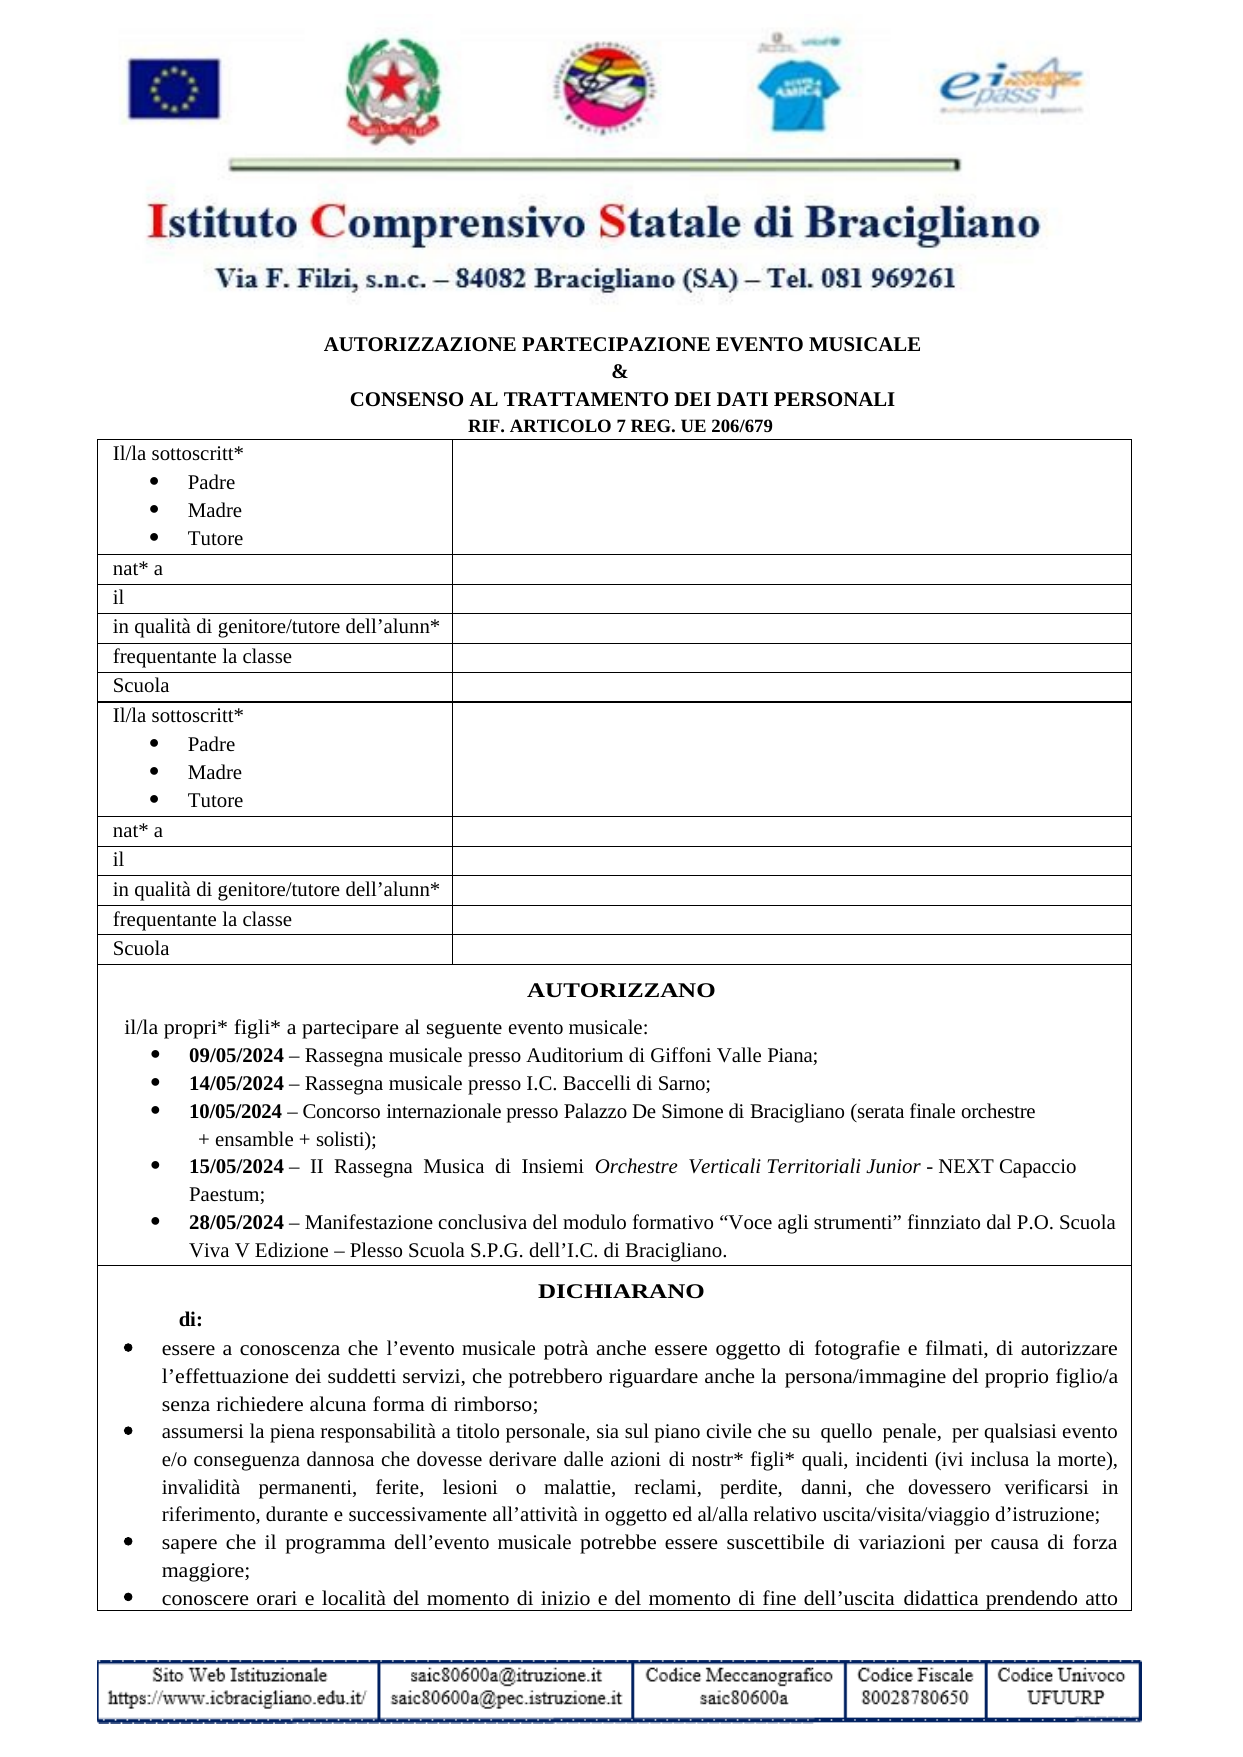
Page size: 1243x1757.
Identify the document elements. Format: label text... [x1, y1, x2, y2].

table_cell Scuola [98, 935, 452, 964]
table_cell frequentante la classe [98, 644, 452, 672]
table_cell nat* a [98, 555, 452, 584]
table_cell Il/la sottoscritt* Padre Madre Tutore [98, 703, 452, 816]
text RIF. ARTICOLO 7 REG. UE 206/679 [215, 414, 1026, 436]
table_cell [453, 644, 1131, 672]
table_header [453, 440, 1131, 554]
text AUTORIZZAZIONE PARTECIPAZIONE EVENTO MUSICALE [98, 332, 1147, 356]
table_cell [453, 847, 1131, 875]
table_cell Scuola [98, 673, 452, 701]
table_cell nat* a [98, 817, 452, 846]
table_cell in qualità di genitore/tutore dell’alunn* [98, 876, 452, 905]
table_cell [453, 935, 1131, 964]
table_cell [453, 585, 1131, 613]
text & CONSENSO AL TRATTAMENTO DEI DATI PERSONALI [98, 359, 1147, 411]
table_cell [453, 703, 1131, 816]
table_cell [453, 614, 1131, 642]
table_header Il/la sottoscritt* Padre Madre Tutore [98, 440, 452, 554]
table_cell [453, 876, 1131, 905]
table_cell [453, 817, 1131, 846]
table_cell [453, 555, 1131, 584]
picture [97, 1660, 1142, 1724]
table_cell il [98, 847, 452, 875]
table_cell [453, 906, 1131, 934]
table_cell frequentante la classe [98, 906, 452, 934]
table_cell il [98, 585, 452, 613]
table_cell [453, 673, 1131, 701]
picture [118, 14, 1090, 312]
table_cell in qualità di genitore/tutore dell’alunn* [98, 614, 452, 642]
table_cell AUTORIZZANO il/la propri* figli* a partecipare al seguente evento musicale: 09/05/2024 – Rassegna musicale presso Auditorium di Giffoni Valle Piana; 14/05/2024 – Rassegna musicale presso I.C. Baccelli di Sarno; 10/05/2024 – Concorso internazionale presso Palazzo De Simone di Bracigliano (serata finale orchestre + ensamble + solisti); 15/05/2024 – II Rassegna Musica di Insiemi Orchestre Verticali Territoriali Junior - NEXT Capaccio Paestum; 28/05/2024 – Manifestazione conclusiva del modulo formativo “Voce agli strumenti” finnziato dal P.O. Scuola Viva V Edizione – Plesso Scuola S.P.G. dell’I.C. di Bracigliano. [98, 965, 1131, 1265]
